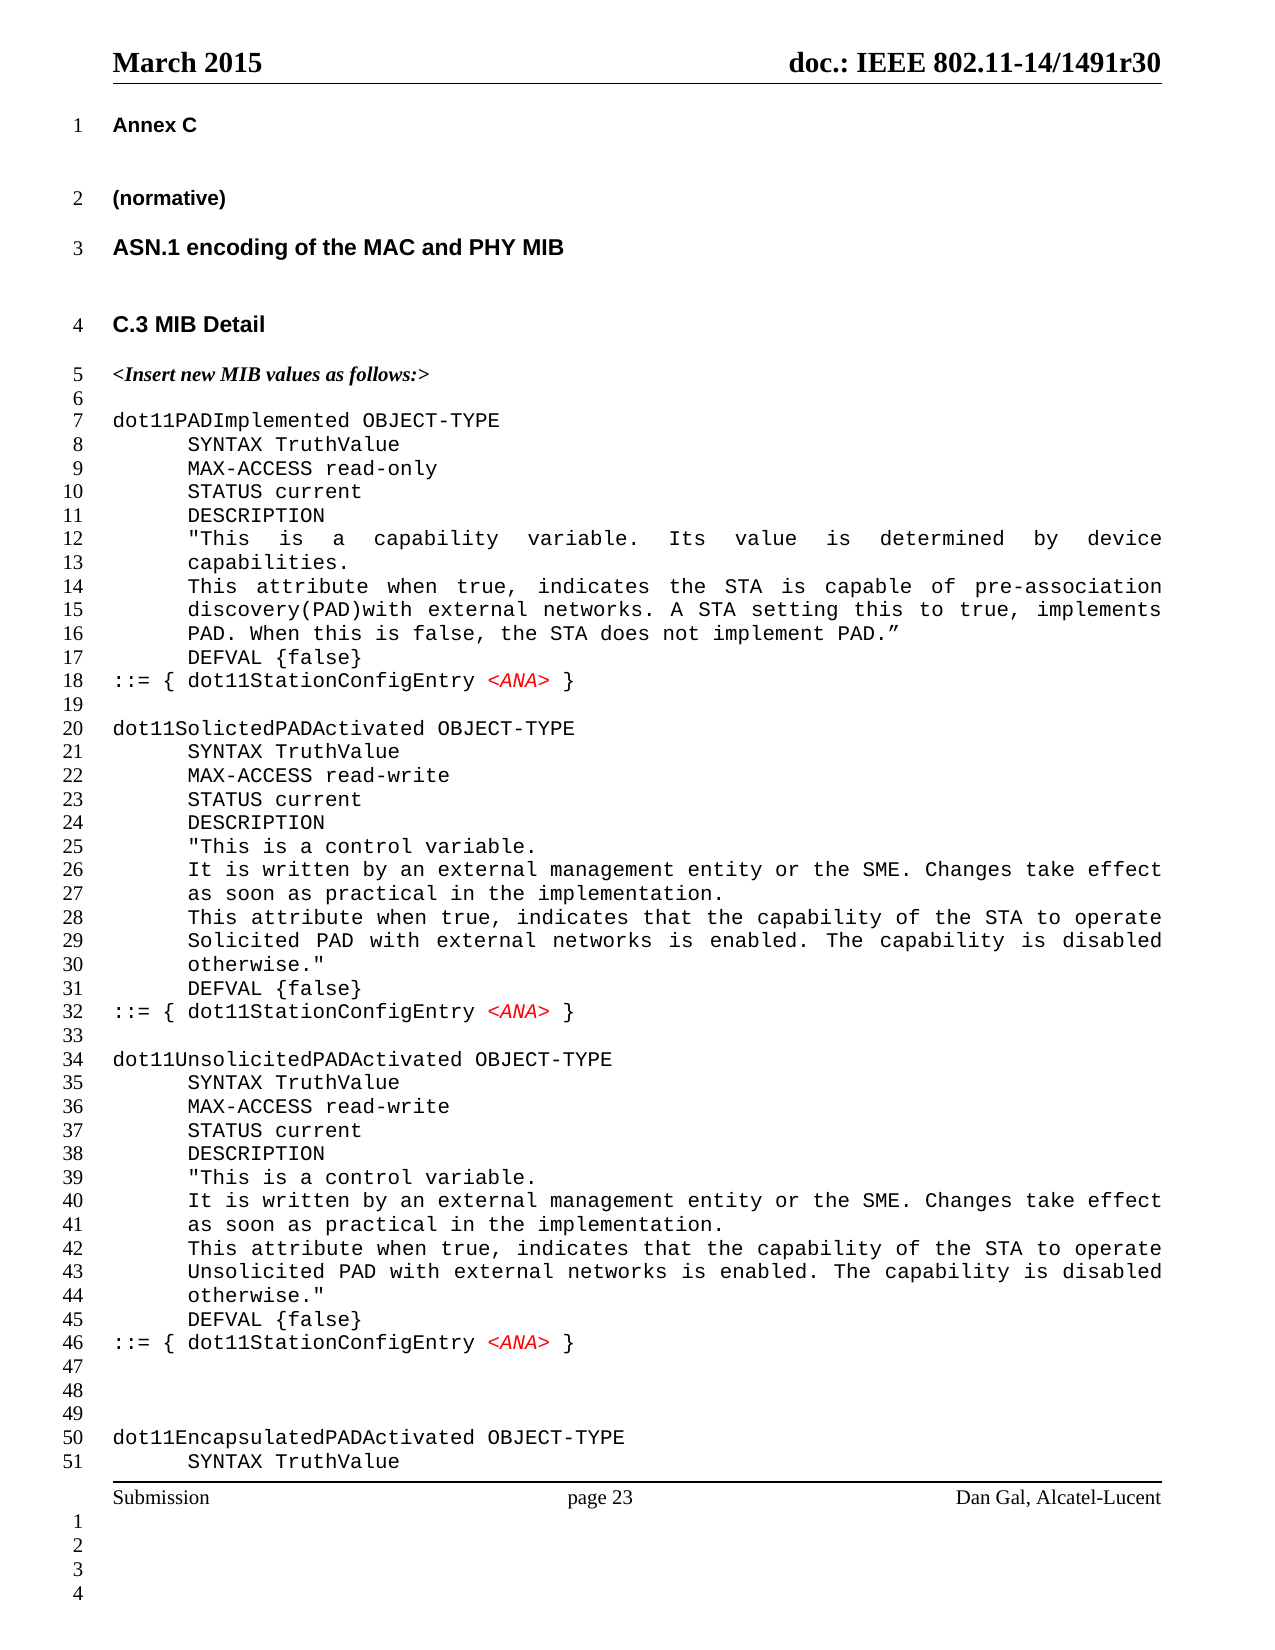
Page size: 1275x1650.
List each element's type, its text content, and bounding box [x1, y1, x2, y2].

text ::= { dot11StationConfigEntry <ANA> } [112, 670, 1162, 694]
text dot11EncapsulatedPADActivated OBJECT-TYPE [112, 1427, 1162, 1451]
text This attribute when true, indicates the STA is capable of pre-association discovery(PAD)with external networks. A STA setting this to true, implements PAD. When this is false, the STA does not implement PAD.” [187, 576, 1162, 647]
text It is written by an external management entity or the SME. Changes take effect as soon as practical in the implementation. [187, 859, 1162, 907]
text "This is a capability variable. Its value is determined by device capabilities. [187, 528, 1162, 576]
text MAX-ACCESS read-only [112, 457, 1162, 481]
text SYNTAX TruthValue [112, 434, 1162, 457]
text MAX-ACCESS read-write [112, 765, 1162, 788]
text ::= { dot11StationConfigEntry <ANA> } [112, 1332, 1162, 1356]
text (normative) [112, 185, 1162, 209]
text dot11PADImplemented OBJECT-TYPE [112, 410, 1162, 434]
text DEFVAL {false} [112, 978, 1162, 1001]
text This attribute when true, indicates that the capability of the STA to operate Unsolicited PAD with external networks is enabled. The capability is disabled otherwise." [187, 1238, 1162, 1309]
text DEFVAL {false} [112, 1309, 1162, 1332]
text Annex C [112, 112, 1162, 136]
text SYNTAX TruthValue [112, 1451, 1162, 1474]
text ASN.1 encoding of the MAC and PHY MIB [112, 234, 1162, 261]
text SYNTAX TruthValue [112, 1072, 1162, 1096]
text STATUS current [112, 1119, 1162, 1143]
text This attribute when true, indicates that the capability of the STA to operate Solicited PAD with external networks is enabled. The capability is disabled otherwise." [187, 907, 1162, 978]
text "This is a control variable. [112, 1167, 1162, 1191]
text "This is a control variable. [112, 836, 1162, 859]
text C.3 MIB Detail [112, 311, 1162, 337]
text STATUS current [112, 481, 1162, 505]
text <Insert new MIB values as follows:> [112, 362, 1162, 386]
text DESCRIPTION [112, 812, 1162, 836]
text It is written by an external management entity or the SME. Changes take effect as soon as practical in the implementation. [187, 1191, 1162, 1238]
text DEFVAL {false} [112, 647, 1162, 670]
text ::= { dot11StationConfigEntry <ANA> } [112, 1001, 1162, 1025]
text dot11UnsolicitedPADActivated OBJECT-TYPE [112, 1049, 1162, 1072]
text SYNTAX TruthValue [112, 741, 1162, 765]
text DESCRIPTION [112, 1143, 1162, 1167]
text MAX-ACCESS read-write [112, 1096, 1162, 1119]
text STATUS current [112, 788, 1162, 812]
text dot11SolictedPADActivated OBJECT-TYPE [112, 718, 1162, 741]
text DESCRIPTION [112, 505, 1162, 528]
